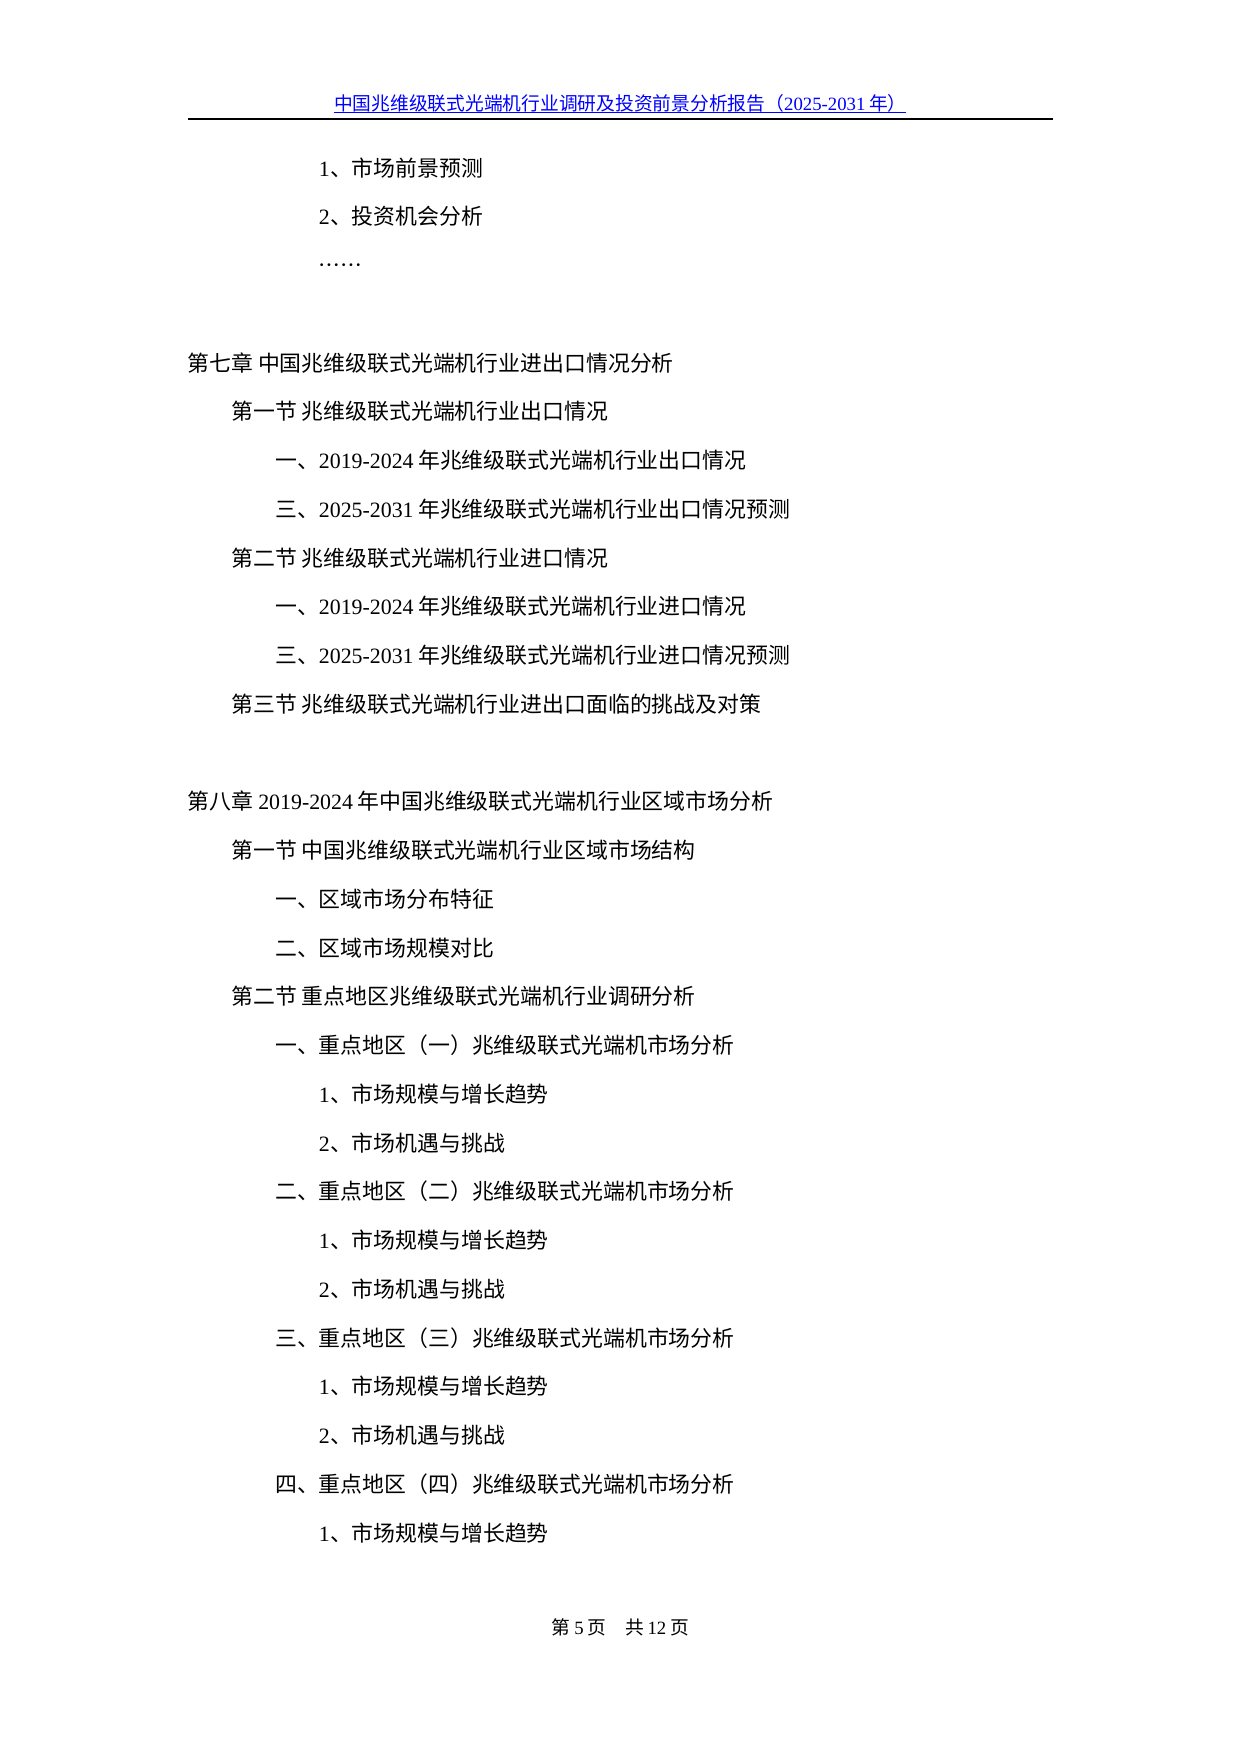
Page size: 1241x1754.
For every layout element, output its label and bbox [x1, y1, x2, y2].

text [187, 150, 1053, 1548]
